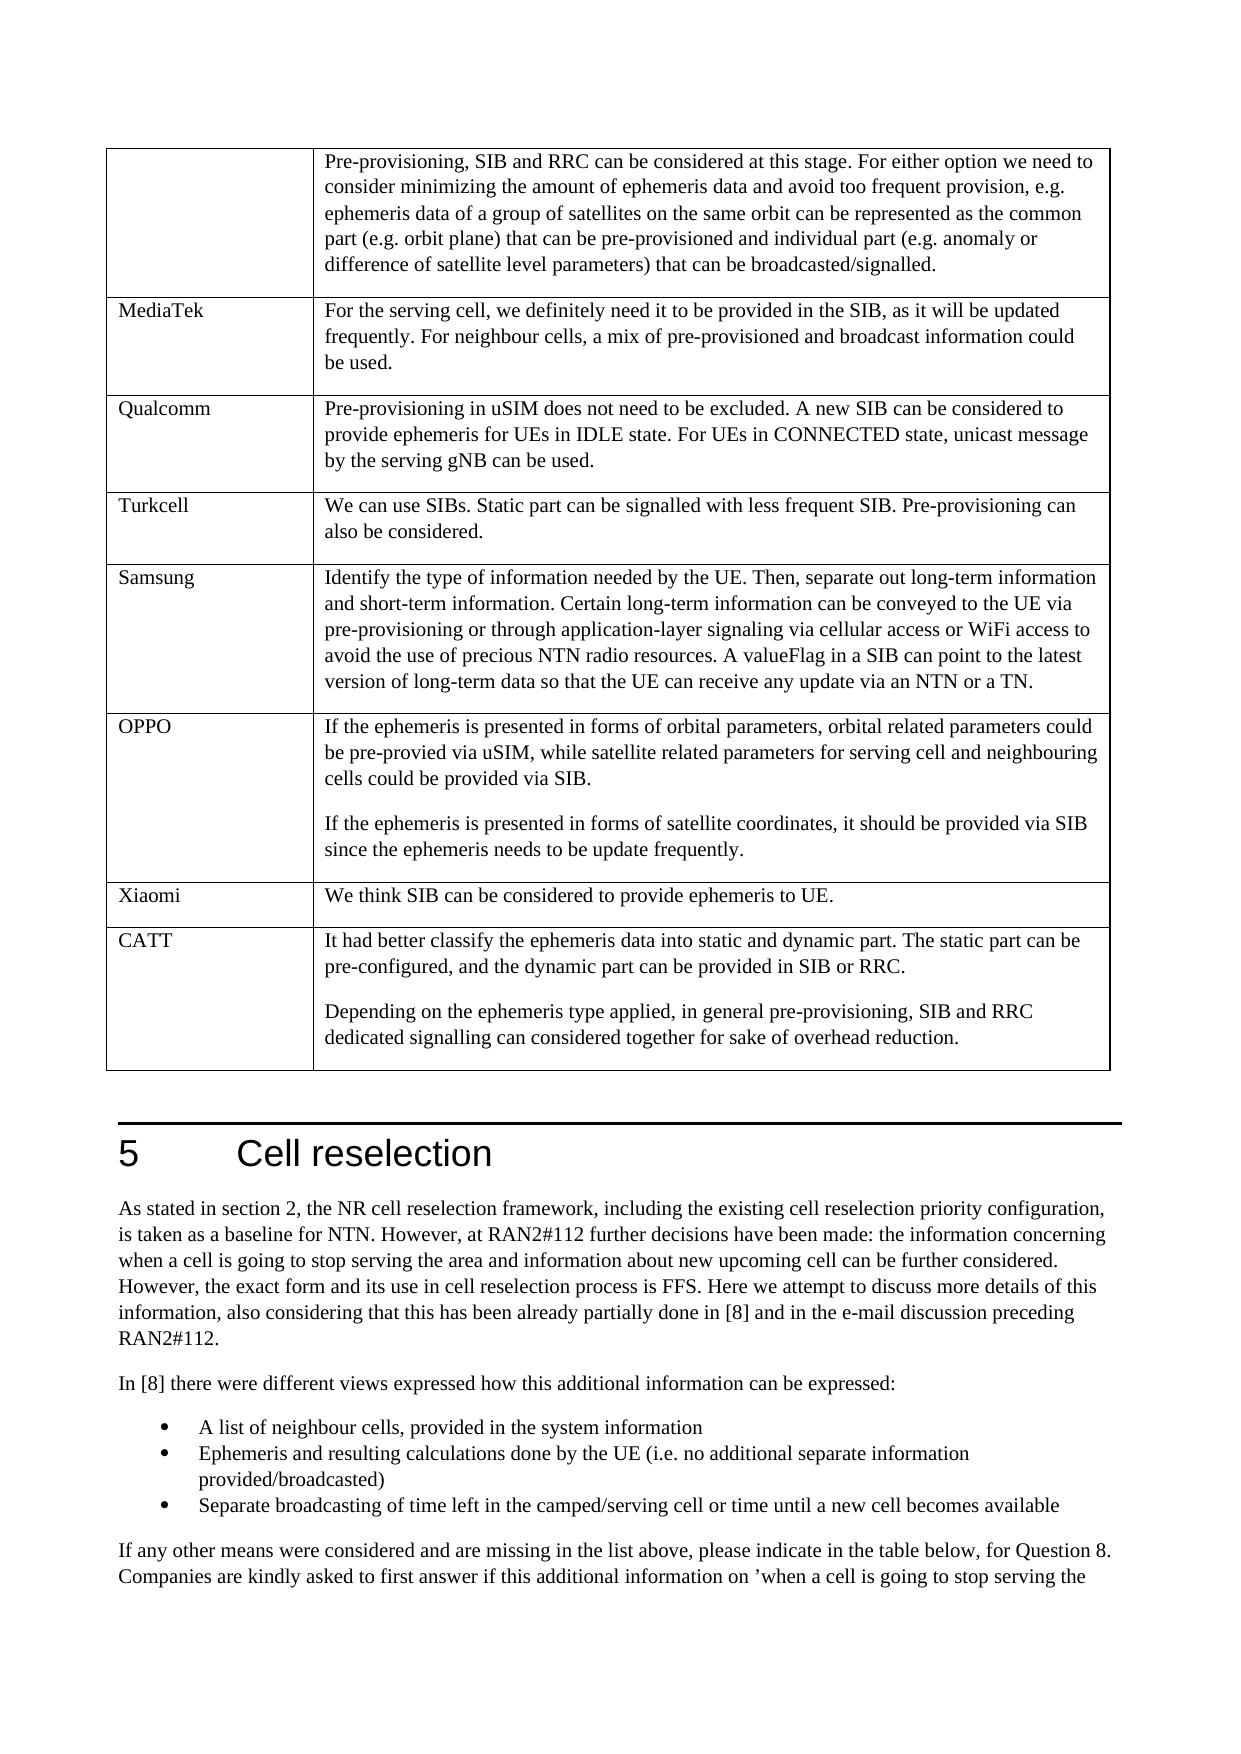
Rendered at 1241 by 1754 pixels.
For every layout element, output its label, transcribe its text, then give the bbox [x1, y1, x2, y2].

table_cell If the ephemeris is presented in forms of orbital parameters, orbital related parameters could be pre-provied via uSIM, while satellite related parameters for serving cell and neighbouring cells could be provided via SIB. If the ephemeris is presented in forms of satellite coordinates, it should be provided via SIB since the ephemeris needs to be update frequently. [314, 714, 1109, 882]
table_cell Pre-provisioning, SIB and RRC can be considered at this stage. For either option we need to consider minimizing the amount of ephemeris data and avoid too frequent provision, e.g. ephemeris data of a group of satellites on the same orbit can be represented as the common part (e.g. orbit plane) that can be pre-provisioned and individual part (e.g. anomaly or difference of satellite level parameters) that can be broadcasted/signalled. [314, 149, 1109, 297]
table_cell CATT [107, 928, 313, 1069]
table_cell Samsung [107, 565, 313, 713]
list A list of neighbour cells, provided in the system information [161, 1415, 1122, 1439]
table_cell Qualcomm [107, 396, 313, 492]
table_cell Pre-provisioning in uSIM does not need to be excluded. A new SIB can be considered to provide ephemeris for UEs in IDLE state. For UEs in CONNECTED state, unicast message by the serving gNB can be used. [314, 396, 1109, 492]
table_cell For the serving cell, we definitely need it to be provided in the SIB, as it will be updated frequently. For neighbour cells, a mix of pre-provisioned and broadcast information could be used. [314, 298, 1109, 394]
table_cell It had better classify the ephemeris data into static and dynamic part. The static part can be pre-configured, and the dynamic part can be provided in SIB or RRC. Depending on the ephemeris type applied, in general pre-provisioning, SIB and RRC dedicated signalling can considered together for sake of overhead reduction. [314, 928, 1109, 1069]
table_cell Identify the type of information needed by the UE. Then, separate out long-term information and short-term information. Certain long-term information can be conveyed to the UE via pre-provisioning or through application-layer signaling via cellular access or WiFi access to avoid the use of precious NTN radio resources. A valueFlag in a SIB can point to the latest version of long-term data so that the UE can receive any update via an NTN or a TN. [314, 565, 1109, 713]
table_cell [107, 149, 313, 297]
table_cell We think SIB can be considered to provide ephemeris to UE. [314, 883, 1109, 927]
table_cell We can use SIBs. Static part can be signalled with less frequent SIB. Pre-provisioning can also be considered. [314, 493, 1109, 564]
table_cell MediaTek [107, 298, 313, 394]
table_cell OPPO [107, 714, 313, 882]
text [118, 1538, 1122, 1588]
table_cell Xiaomi [107, 883, 313, 927]
text In [8] there were different views expressed how this additional information can be expressed: [118, 1371, 1122, 1395]
list Ephemeris and resulting calculations done by the UE (i.e. no additional separate information provided/broadcasted) [161, 1441, 1122, 1491]
subtitle 5 Cell reselection [118, 1125, 1122, 1174]
table_cell Turkcell [107, 493, 313, 564]
list Separate broadcasting of time left in the camped/serving cell or time until a new cell becomes available [161, 1493, 1122, 1517]
text As stated in section 2, the NR cell reselection framework, including the existing cell reselection priority configuration, is taken as a baseline for NTN. However, at RAN2#112 further decisions have been made: the information concerning when a cell is going to stop serving the area and information about new upcoming cell can be further considered. However, the exact form and its use in cell reselection process is FFS. Here we attempt to discuss more details of this information, also considering that this has been already partially done in [8] and in the e-mail discussion preceding RAN2#112. [118, 1196, 1122, 1350]
